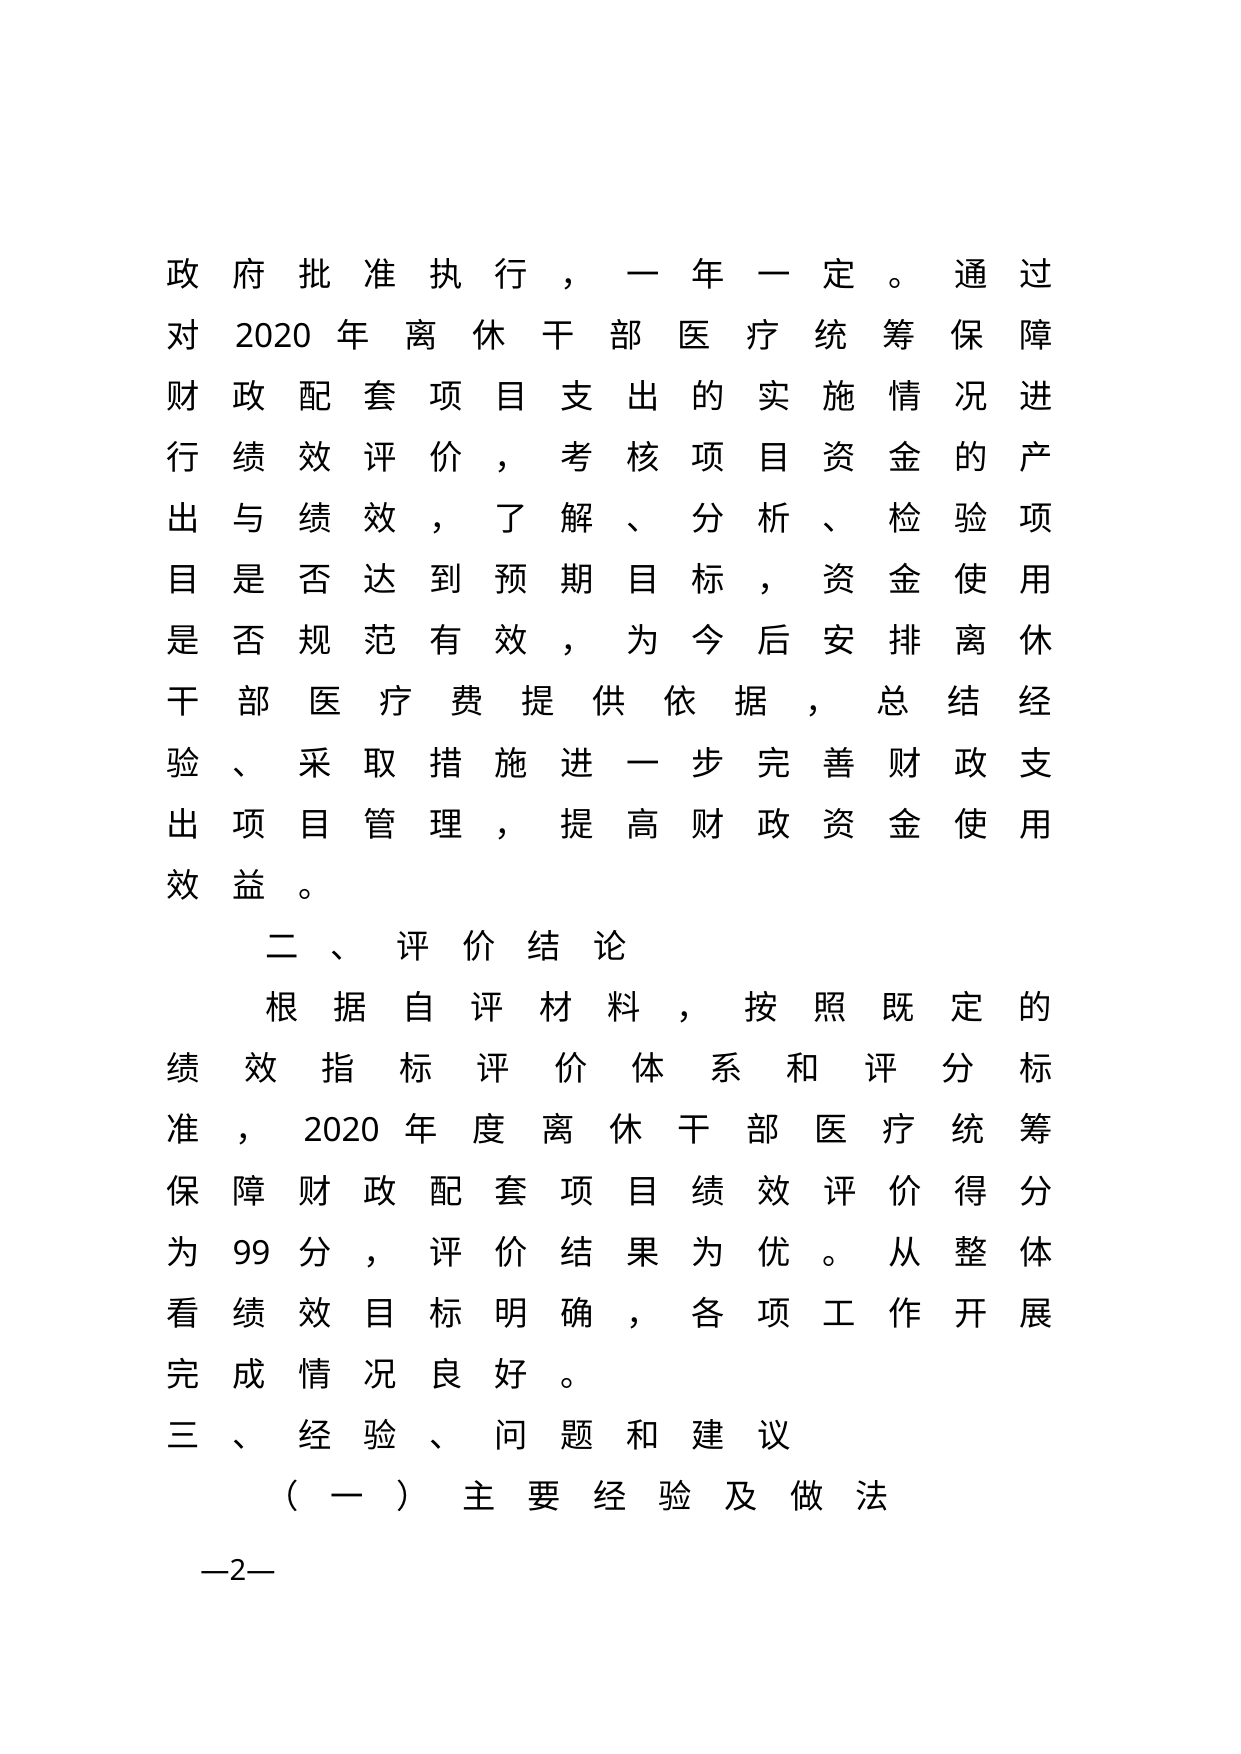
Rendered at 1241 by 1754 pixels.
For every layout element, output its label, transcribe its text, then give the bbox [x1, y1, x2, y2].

text （一）主要经验及做法 [167, 1464, 1085, 1525]
list 三、经验、问题和建议 [167, 1403, 1085, 1464]
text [167, 241, 1085, 913]
list 二、评价结论 [167, 913, 1085, 974]
list 根据自评材料，按照既定的绩效指标评价体系和评分标准，2020年度离休干部医疗统筹保障财政配套项目绩效评价得分为99分，评价结果为优。从整体看绩效目标明确，各项工作开展完成情况良好。 [167, 974, 1085, 1403]
